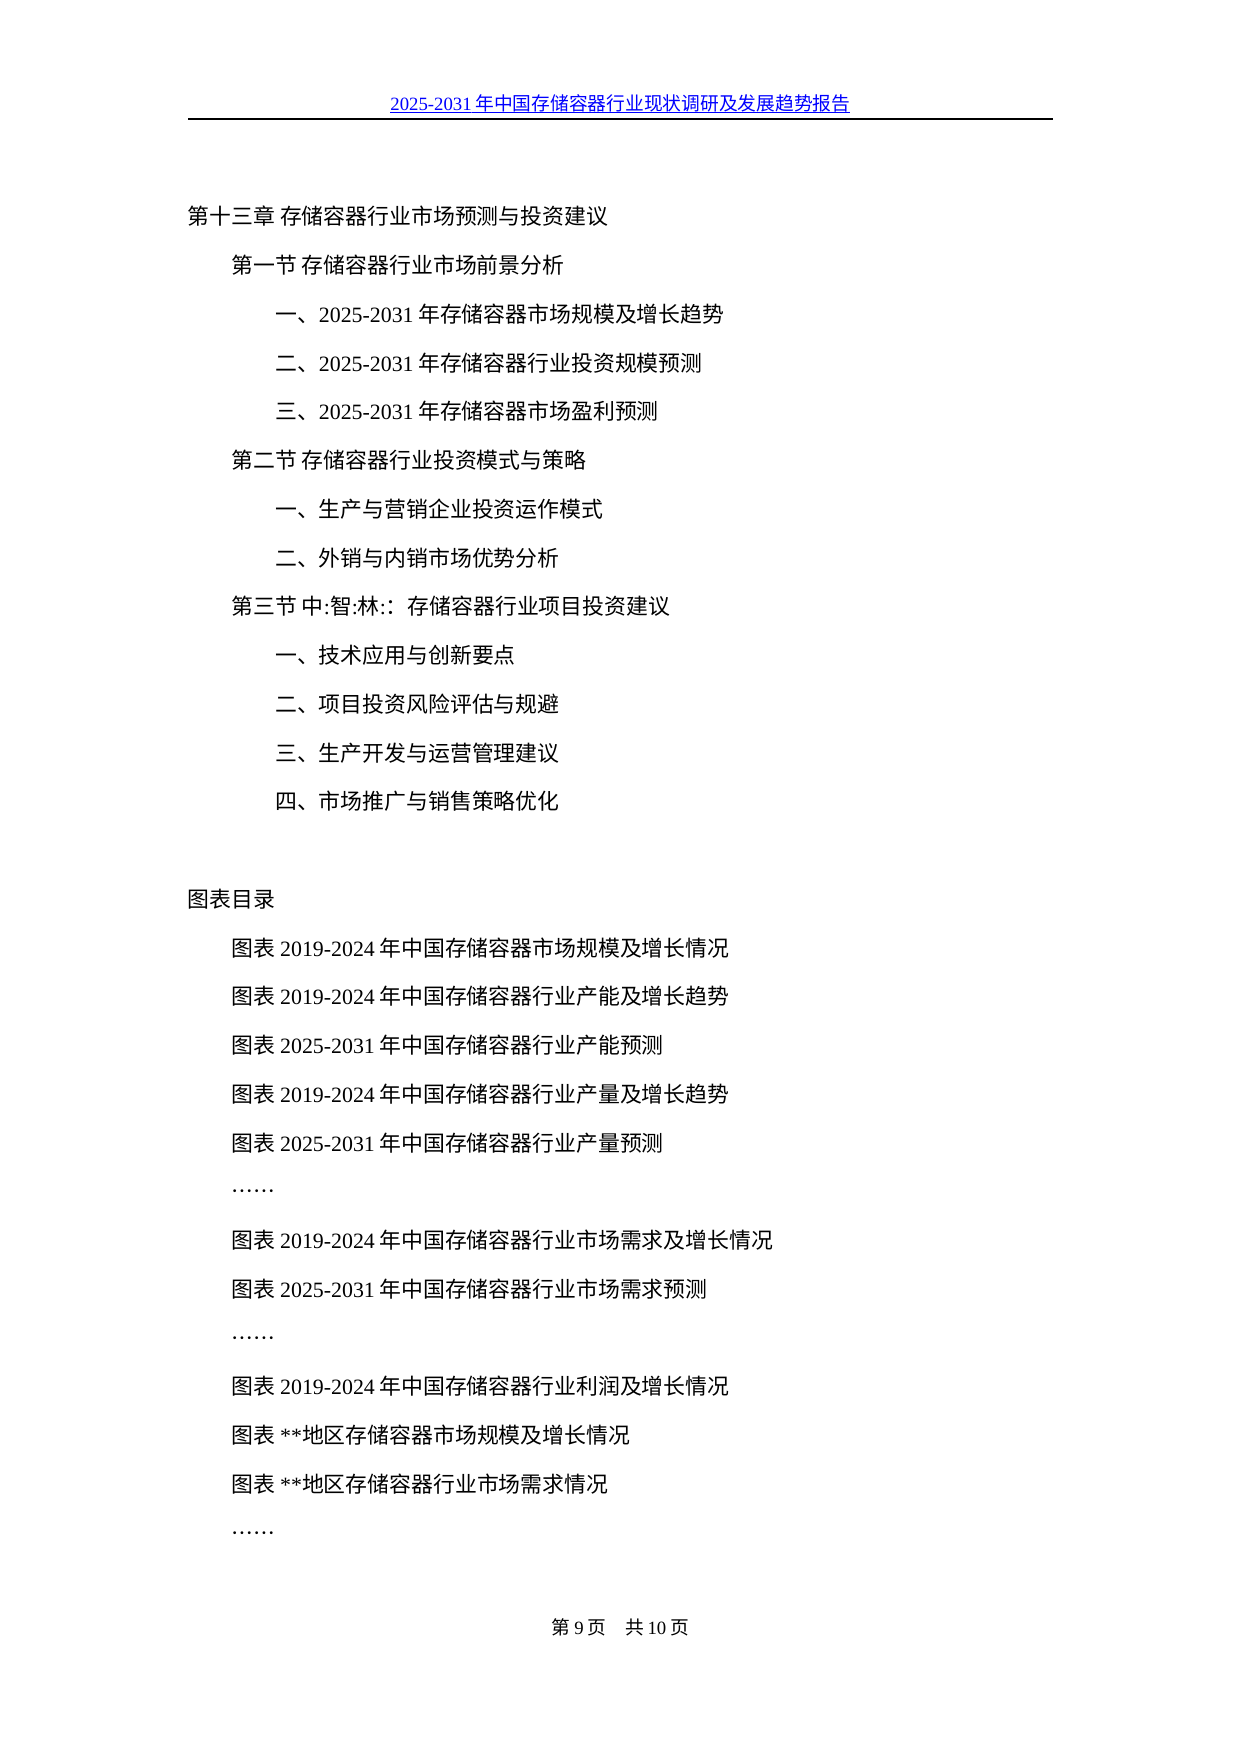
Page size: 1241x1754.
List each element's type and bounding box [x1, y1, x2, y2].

text [187, 150, 1053, 1548]
